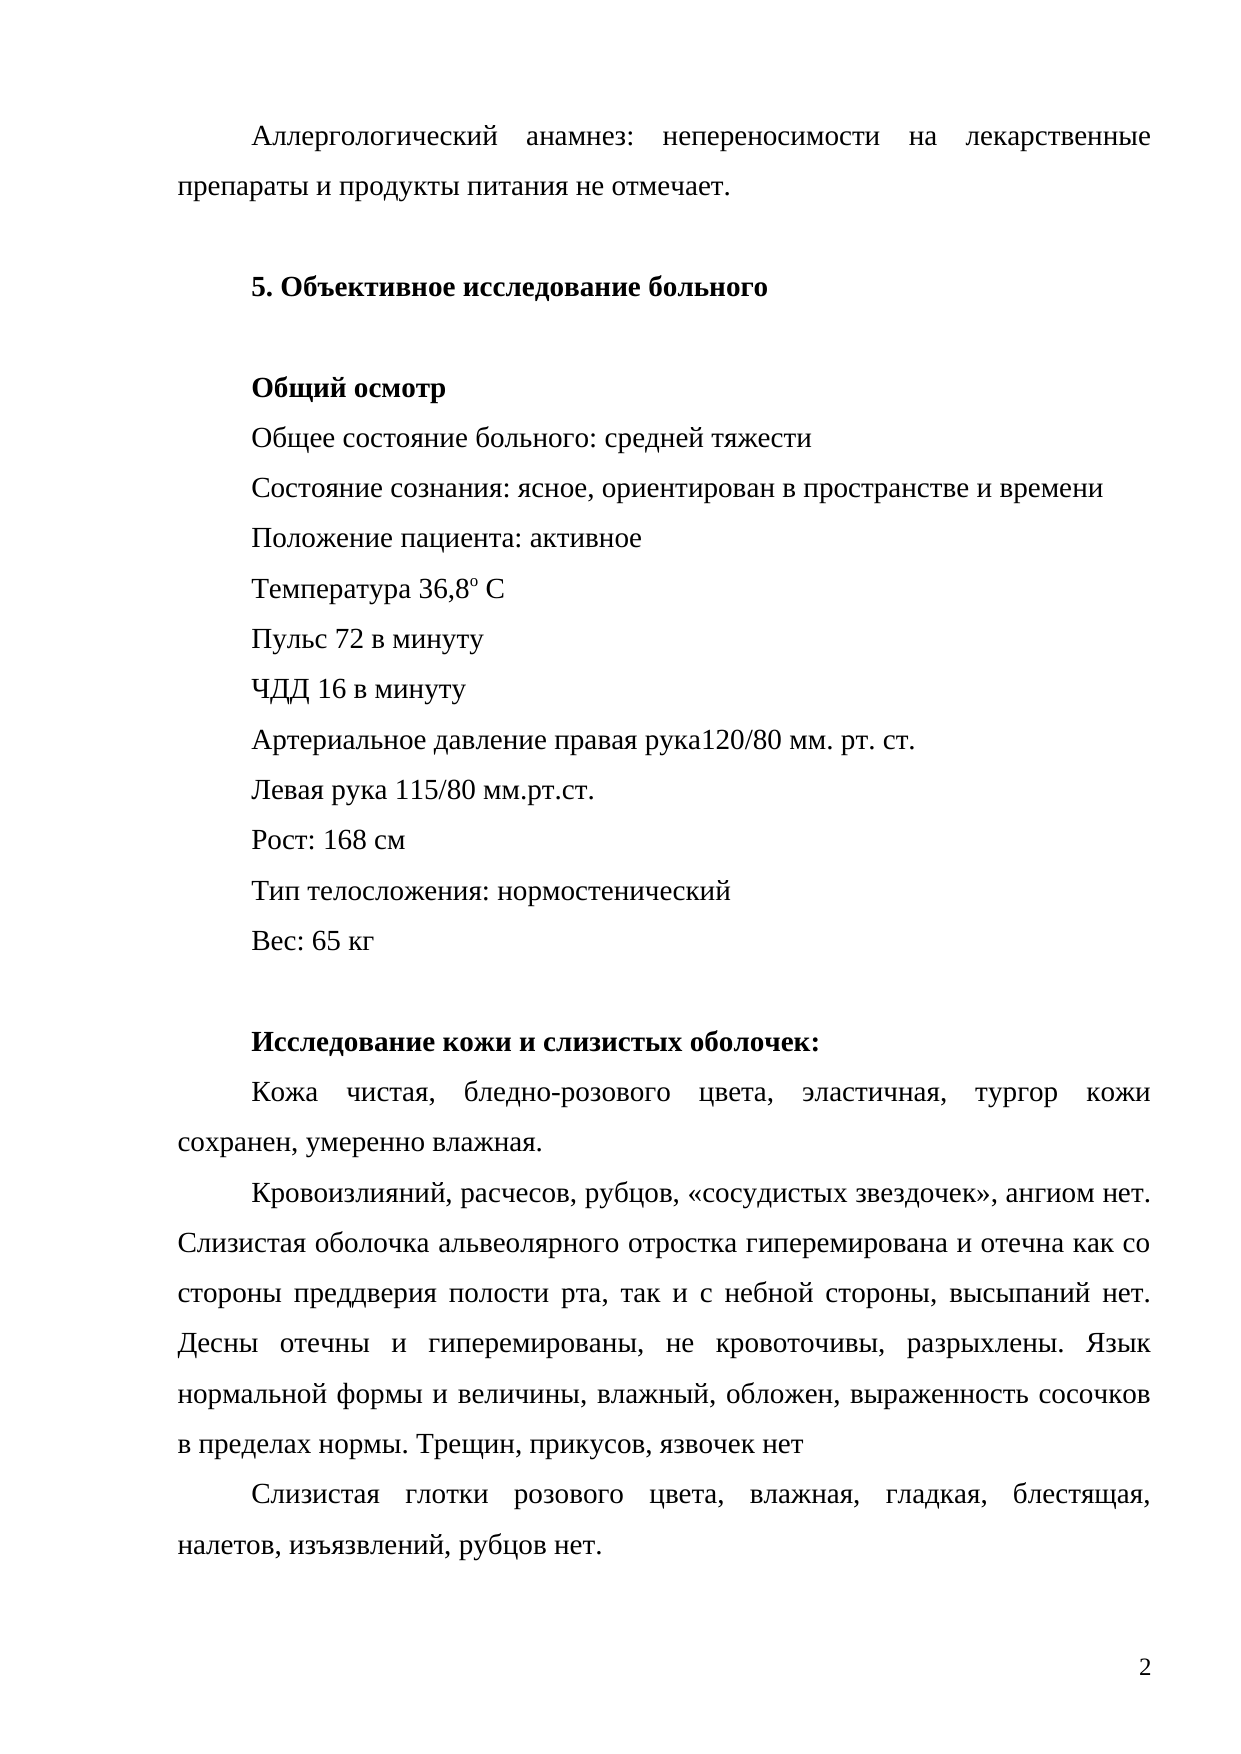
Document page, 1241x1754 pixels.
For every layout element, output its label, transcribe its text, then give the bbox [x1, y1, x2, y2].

text Тип телосложения: нормостенический [177, 873, 1152, 906]
text Исследование кожи и слизистых оболочек: [177, 1024, 1152, 1057]
text Аллергологический анамнез: непереносимости на лекарственные препараты и продукты питания не отмечает. [177, 118, 1152, 202]
text Вес: 65 кг [177, 923, 1152, 957]
text Слизистая глотки розового цвета, влажная, гладкая, блестящая, налетов, изъязвлений, рубцов нет. [177, 1477, 1152, 1560]
text Рост: 168 см [177, 822, 1152, 856]
text Пульс 72 в минуту [177, 621, 1152, 655]
text Положение пациента: активное [177, 521, 1152, 554]
text Левая рука 115/80 мм.рт.ст. [177, 772, 1152, 806]
text Общее состояние больного: средней тяжести [177, 420, 1152, 453]
text 5. Объективное исследование больного [177, 269, 1152, 303]
text Кожа чистая, бледно-розового цвета, эластичная, тургор кожи сохранен, умеренно влажная. [177, 1074, 1152, 1158]
text Общий осмотр [177, 370, 1152, 403]
text Состояние сознания: ясное, ориентирован в пространстве и времени [177, 470, 1152, 504]
text ЧДД 16 в минуту [177, 672, 1152, 705]
text Кровоизлияний, расчесов, рубцов, «сосудистых звездочек», ангиом нет. Слизистая оболочка альвеолярного отростка гиперемирована и отечна как со стороны преддверия полости рта, так и с небной стороны, высыпаний нет. Десны отечны и гиперемированы, не кровоточивы, разрыхлены. Язык нормальной формы и величины, влажный, обложен, выраженность сосочков в пределах нормы. Трещин, прикусов, язвочек нет [177, 1175, 1152, 1460]
text Артериальное давление правая рука120/80 мм. рт. ст. [177, 722, 1152, 755]
text Температура 36,8о С [177, 571, 1152, 604]
